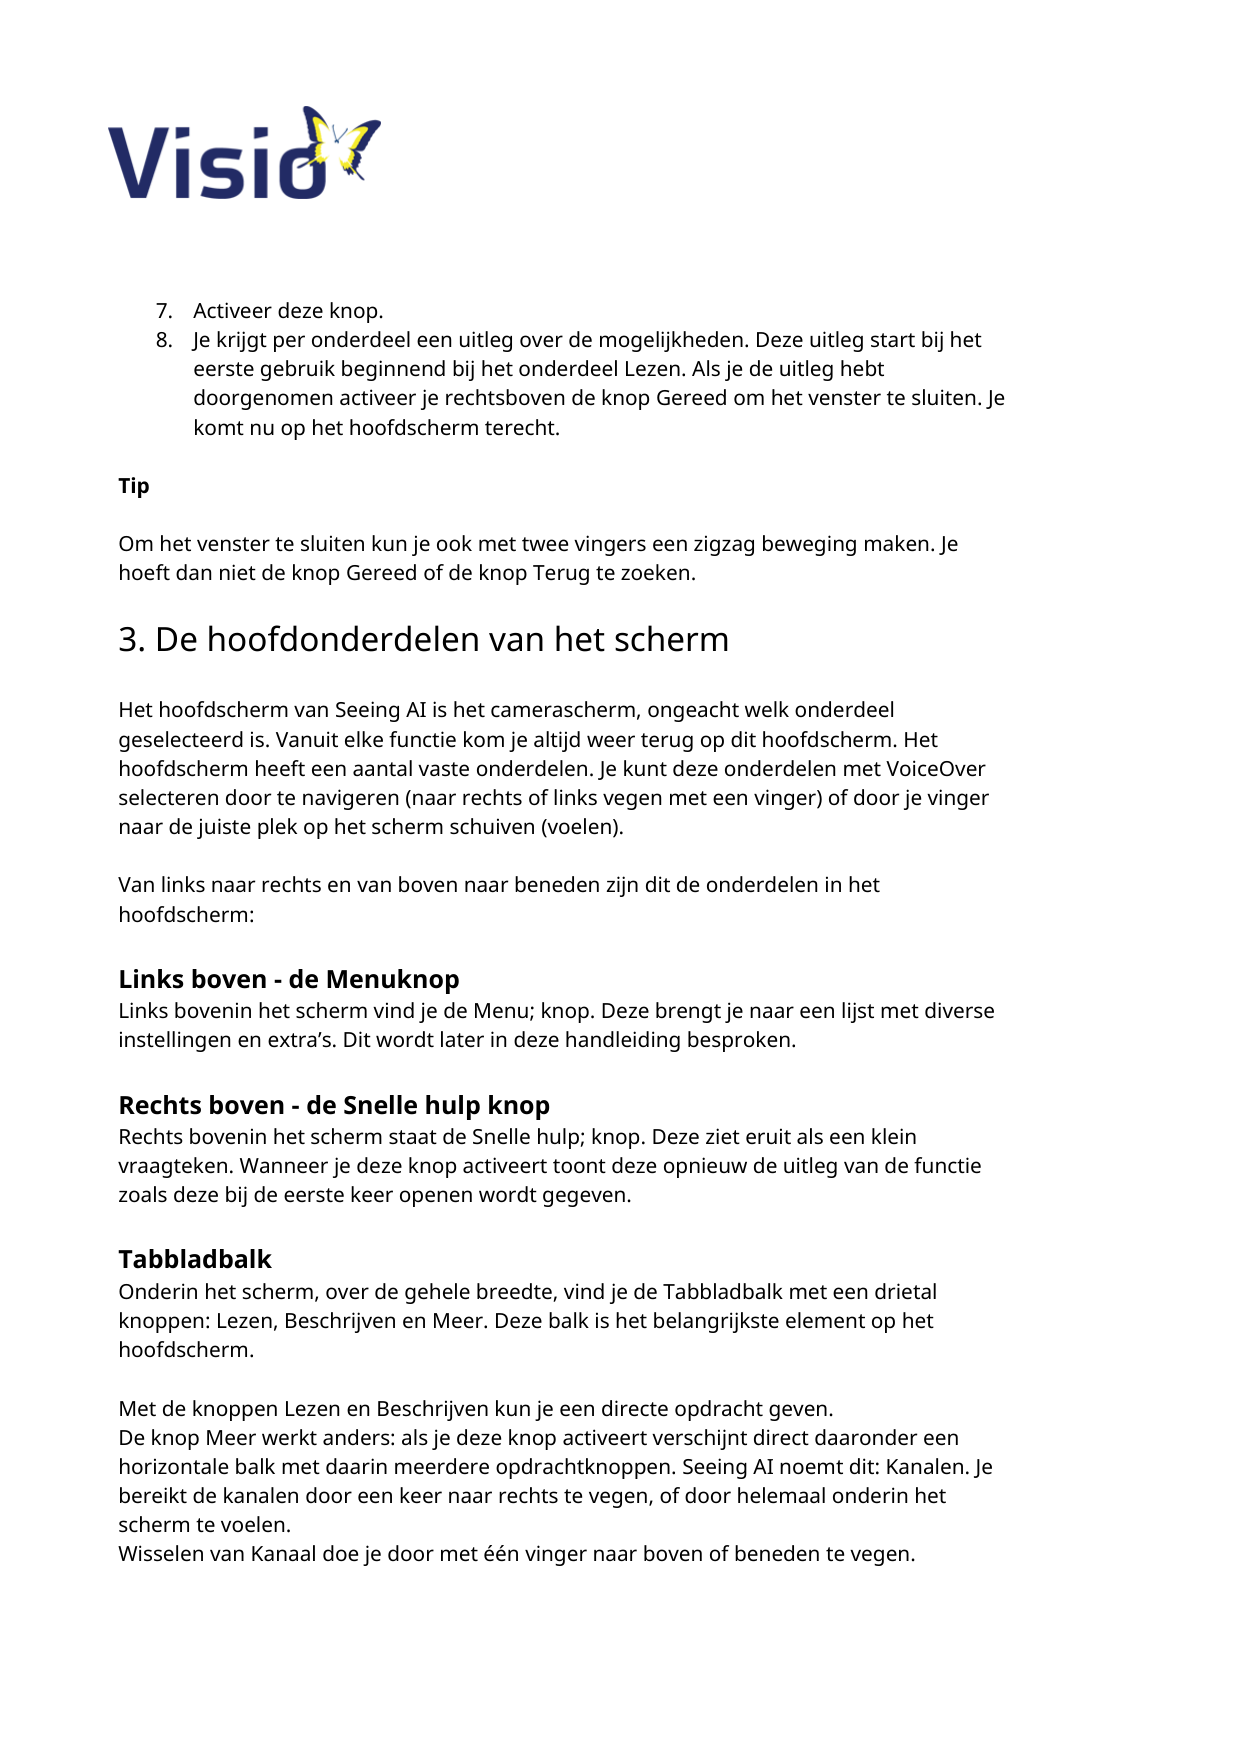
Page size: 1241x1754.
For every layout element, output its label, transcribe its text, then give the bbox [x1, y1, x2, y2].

text Van links naar rechts en van boven naar beneden zijn dit de onderdelen in het hoofdscherm: [118, 870, 1016, 928]
subtitle Links boven - de Menuknop [118, 962, 1016, 996]
text Wisselen van Kanaal doe je door met één vinger naar boven of beneden te vegen. [118, 1539, 1016, 1568]
text Rechts bovenin het scherm staat de Snelle hulp; knop. Deze ziet eruit als een klein vraagteken. Wanneer je deze knop activeert toont deze opnieuw de uitleg van de functie zoals deze bij de eerste keer openen wordt gegeven. [118, 1121, 1016, 1209]
subtitle Rechts boven - de Snelle hulp knop [118, 1087, 1016, 1121]
list Je krijgt per onderdeel een uitleg over de mogelijkheden. Deze uitleg start bij het eerste gebruik beginnend bij het onderdeel Lezen. Als je de uitleg hebt doorgenomen activeer je rechtsboven de knop Gereed om het venster te sluiten. Je komt nu op het hoofdscherm terecht. [156, 324, 1016, 441]
text Onderin het scherm, over de gehele breedte, vind je de Tabbladbalk met een drietal knoppen: Lezen, Beschrijven en Meer. Deze balk is het belangrijkste element op het hoofdscherm. [118, 1276, 1016, 1364]
subtitle Tabbladbalk [118, 1242, 1016, 1276]
text De knop Meer werkt anders: als je deze knop activeert verschijnt direct daaronder een horizontale balk met daarin meerdere opdrachtknoppen. Seeing AI noemt dit: Kanalen. Je bereikt de kanalen door een keer naar rechts te vegen, of door helemaal onderin het scherm te voelen. [118, 1422, 1016, 1539]
picture [96, 101, 392, 202]
text Om het venster te sluiten kun je ook met twee vingers een zigzag beweging maken. Je hoeft dan niet de knop Gereed of de knop Terug te zoeken. [118, 529, 1016, 587]
list Activeer deze knop. [156, 295, 1016, 324]
text Links bovenin het scherm vind je de Menu; knop. Deze brengt je naar een lijst met diverse instellingen en extra’s. Dit wordt later in deze handleiding besproken. [118, 996, 1016, 1054]
text Tip [118, 470, 1016, 499]
subtitle 3. De hoofdonderdelen van het scherm [118, 616, 1016, 662]
text Het hoofdscherm van Seeing AI is het camerascherm, ongeacht welk onderdeel geselecteerd is. Vanuit elke functie kom je altijd weer terug op dit hoofdscherm. Het hoofdscherm heeft een aantal vaste onderdelen. Je kunt deze onderdelen met VoiceOver selecteren door te navigeren (naar rechts of links vegen met een vinger) of door je vinger naar de juiste plek op het scherm schuiven (voelen). [118, 695, 1016, 841]
text Met de knoppen Lezen en Beschrijven kun je een directe opdracht geven. [118, 1393, 1016, 1422]
